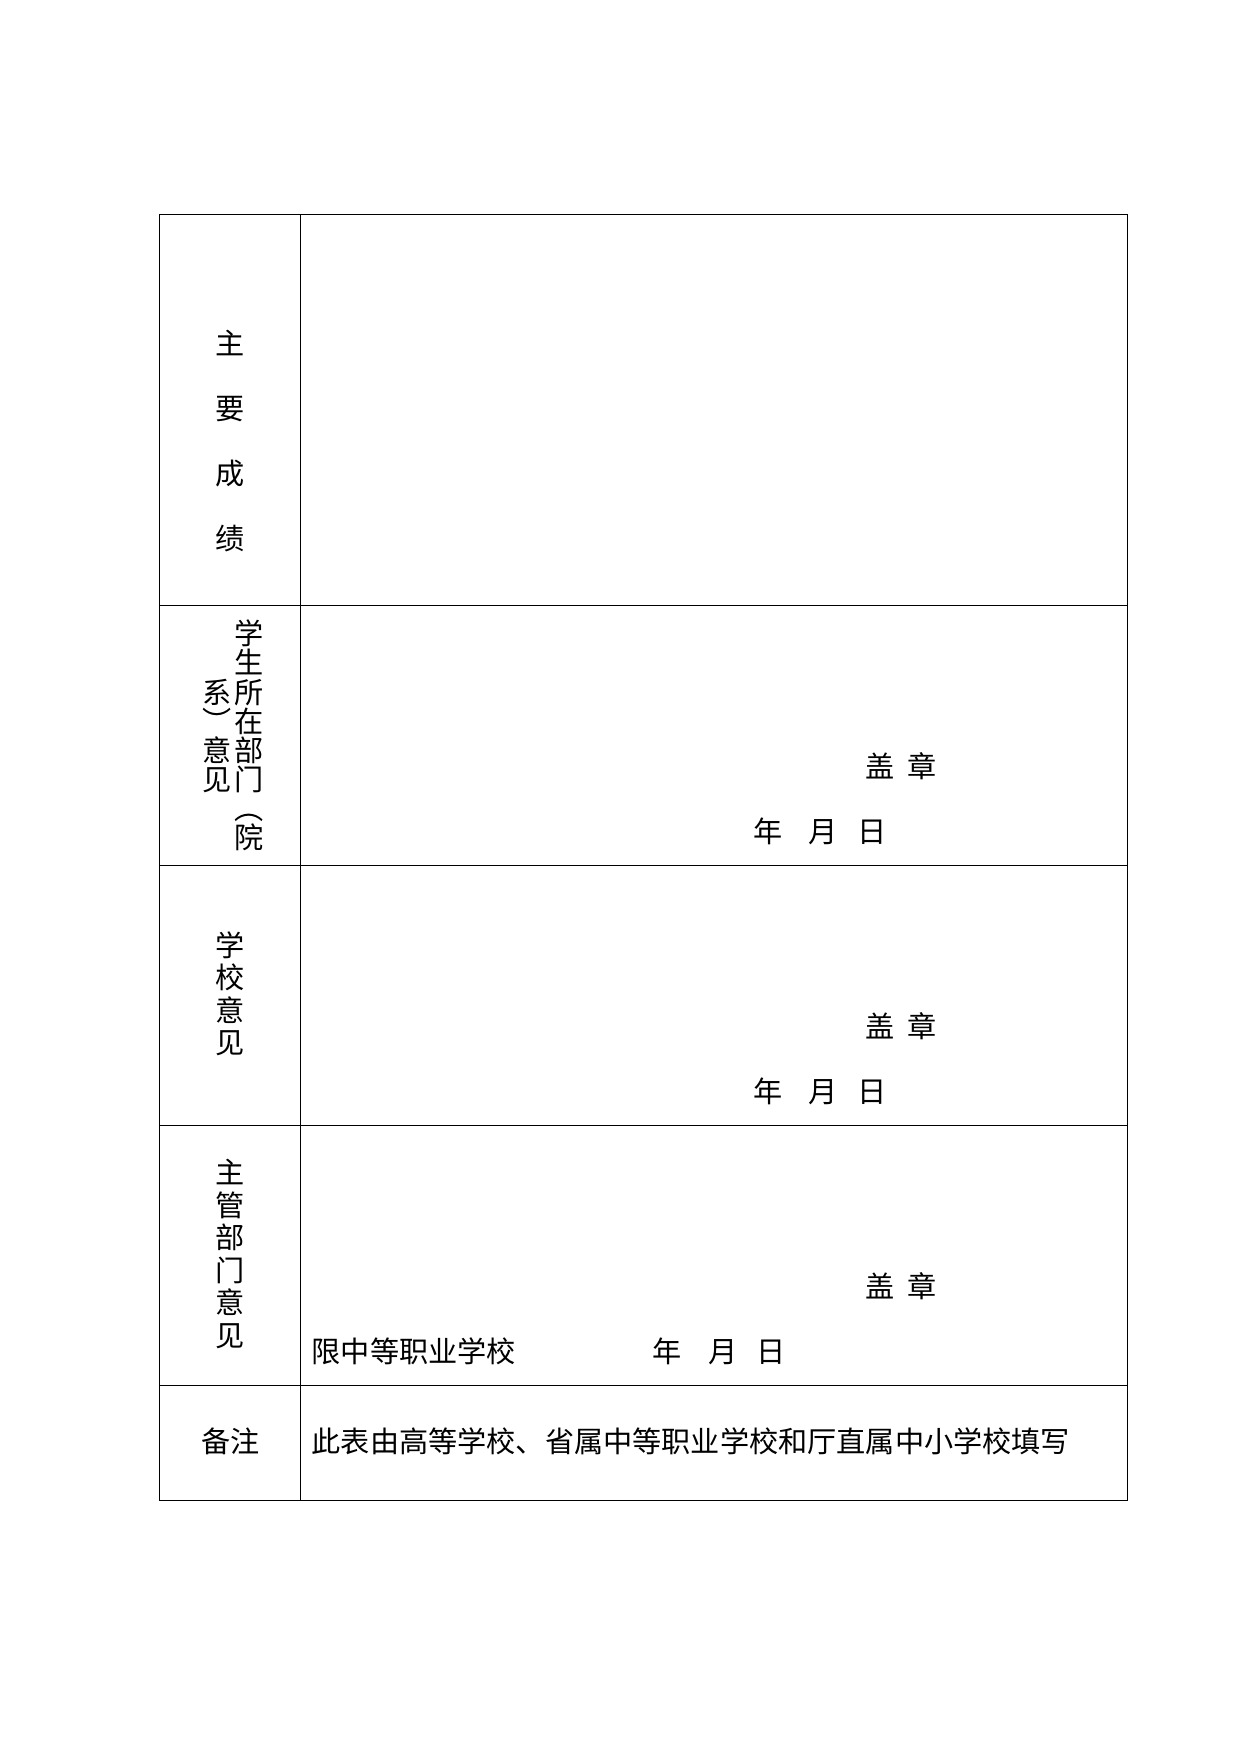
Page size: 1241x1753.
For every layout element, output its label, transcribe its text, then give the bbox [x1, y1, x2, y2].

table_cell 盖 章 年 月 日 [301, 866, 1127, 1125]
table_cell 盖 章 年 月 日 [301, 606, 1127, 865]
table_cell 主 管 部 门 意 见 [160, 1126, 300, 1384]
table_cell 学生所在部门（院系）意见 [160, 606, 300, 865]
table_cell 学 校 意 见 [160, 866, 300, 1125]
table_cell 主 要 成 绩 主 要 成 绩 [160, 215, 300, 605]
table_cell 盖 章 限中等职业学校 年 月 日 [301, 1126, 1127, 1384]
table_cell 备注 [160, 1386, 300, 1500]
table_cell 此表由高等学校、省属中等职业学校和厅直属中小学校填写 [301, 1386, 1127, 1500]
table_cell [301, 215, 1127, 605]
